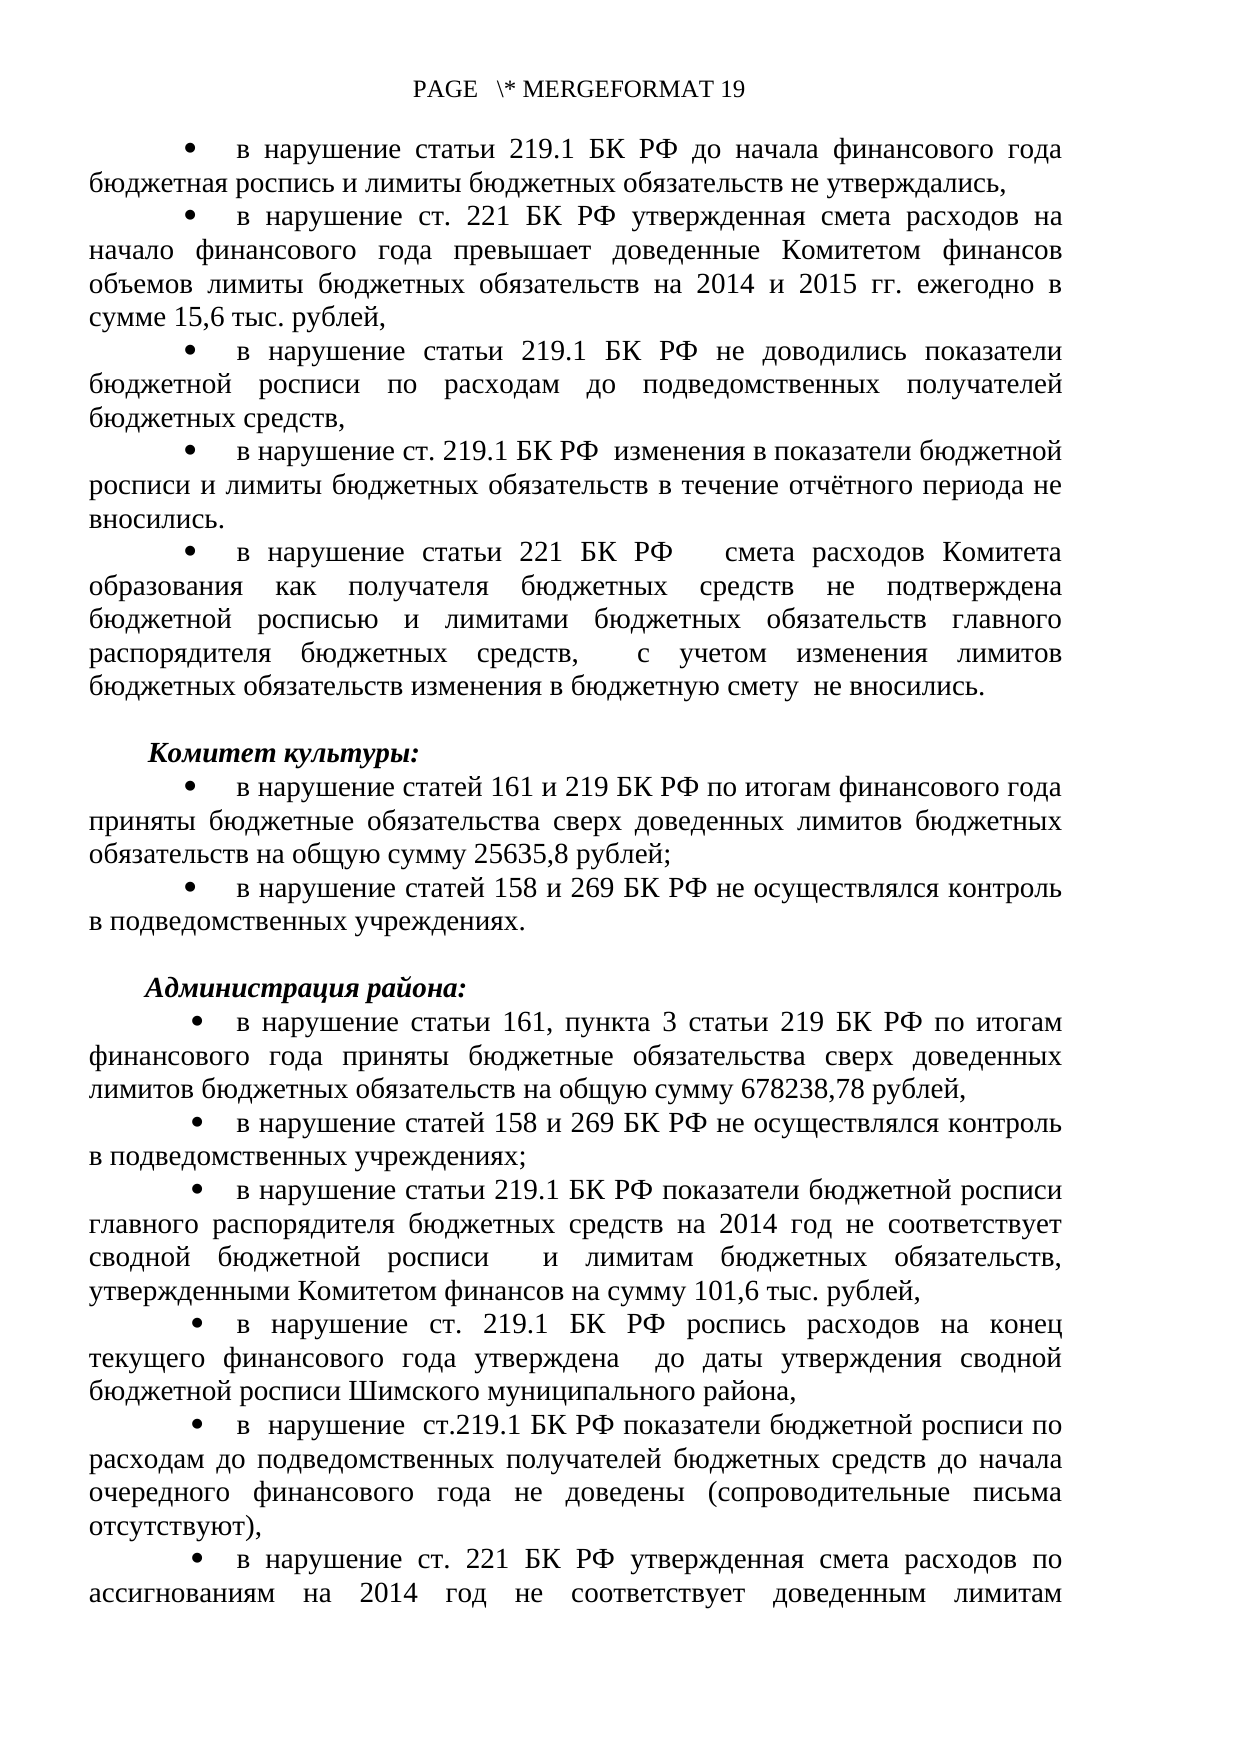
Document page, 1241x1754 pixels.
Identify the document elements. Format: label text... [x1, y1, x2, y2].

list в нарушение статьи 219.1 БК РФ не доводились показатели бюджетной росписи по расходам до подведомственных получателей бюджетных средств, [89, 333, 1063, 433]
list в нарушение статей 161 и 219 БК РФ по итогам финансового года приняты бюджетные обязательства сверх доведенных лимитов бюджетных обязательств на общую сумму 25635,8 рублей; [89, 769, 1063, 870]
list в нарушение ст. 219.1 БК РФ роспись расходов на конец текущего финансового года утверждена до даты утверждения сводной бюджетной росписи Шимского муниципального района, [89, 1306, 1063, 1407]
list в нарушение статьи 161, пункта 3 статьи 219 БК РФ по итогам финансового года приняты бюджетные обязательства сверх доведенных лимитов бюджетных обязательств на общую сумму 678238,78 рублей, [89, 1004, 1063, 1105]
list в нарушение ст. 219.1 БК РФ изменения в показатели бюджетной росписи и лимиты бюджетных обязательств в течение отчётного периода не вносились. [89, 433, 1063, 534]
text Администрация района: [89, 971, 1063, 1004]
text Комитет культуры: [89, 736, 1063, 769]
list в нарушение ст. 221 БК РФ утвержденная смета расходов на начало финансового года превышает доведенные Комитетом финансов объемов лимиты бюджетных обязательств на 2014 и 2015 гг. ежегодно в сумме 15,6 тыс. рублей, [89, 198, 1063, 333]
list в нарушение статей 158 и 269 БК РФ не осуществлялся контроль в подведомственных учреждениях; [89, 1105, 1063, 1172]
list в нарушение статьи 219.1 БК РФ показатели бюджетной росписи главного распорядителя бюджетных средств на 2014 год не соответствует сводной бюджетной росписи и лимитам бюджетных обязательств, утвержденными Комитетом финансов на сумму 101,6 тыс. рублей, [89, 1172, 1063, 1306]
list в нарушение статьи 219.1 БК РФ до начала финансового года бюджетная роспись и лимиты бюджетных обязательств не утверждались, [89, 131, 1063, 198]
list в нарушение статьи 221 БК РФ смета расходов Комитета образования как получателя бюджетных средств не подтверждена бюджетной росписью и лимитами бюджетных обязательств главного распорядителя бюджетных средств, с учетом изменения лимитов бюджетных обязательств изменения в бюджетную смету не вносились. [89, 534, 1063, 702]
list в нарушение ст.219.1 БК РФ показатели бюджетной росписи по расходам до подведомственных получателей бюджетных средств до начала очередного финансового года не доведены (сопроводительные письма отсутствуют), [89, 1407, 1063, 1541]
list в нарушение статей 158 и 269 БК РФ не осуществлялся контроль в подведомственных учреждениях. [89, 870, 1063, 937]
